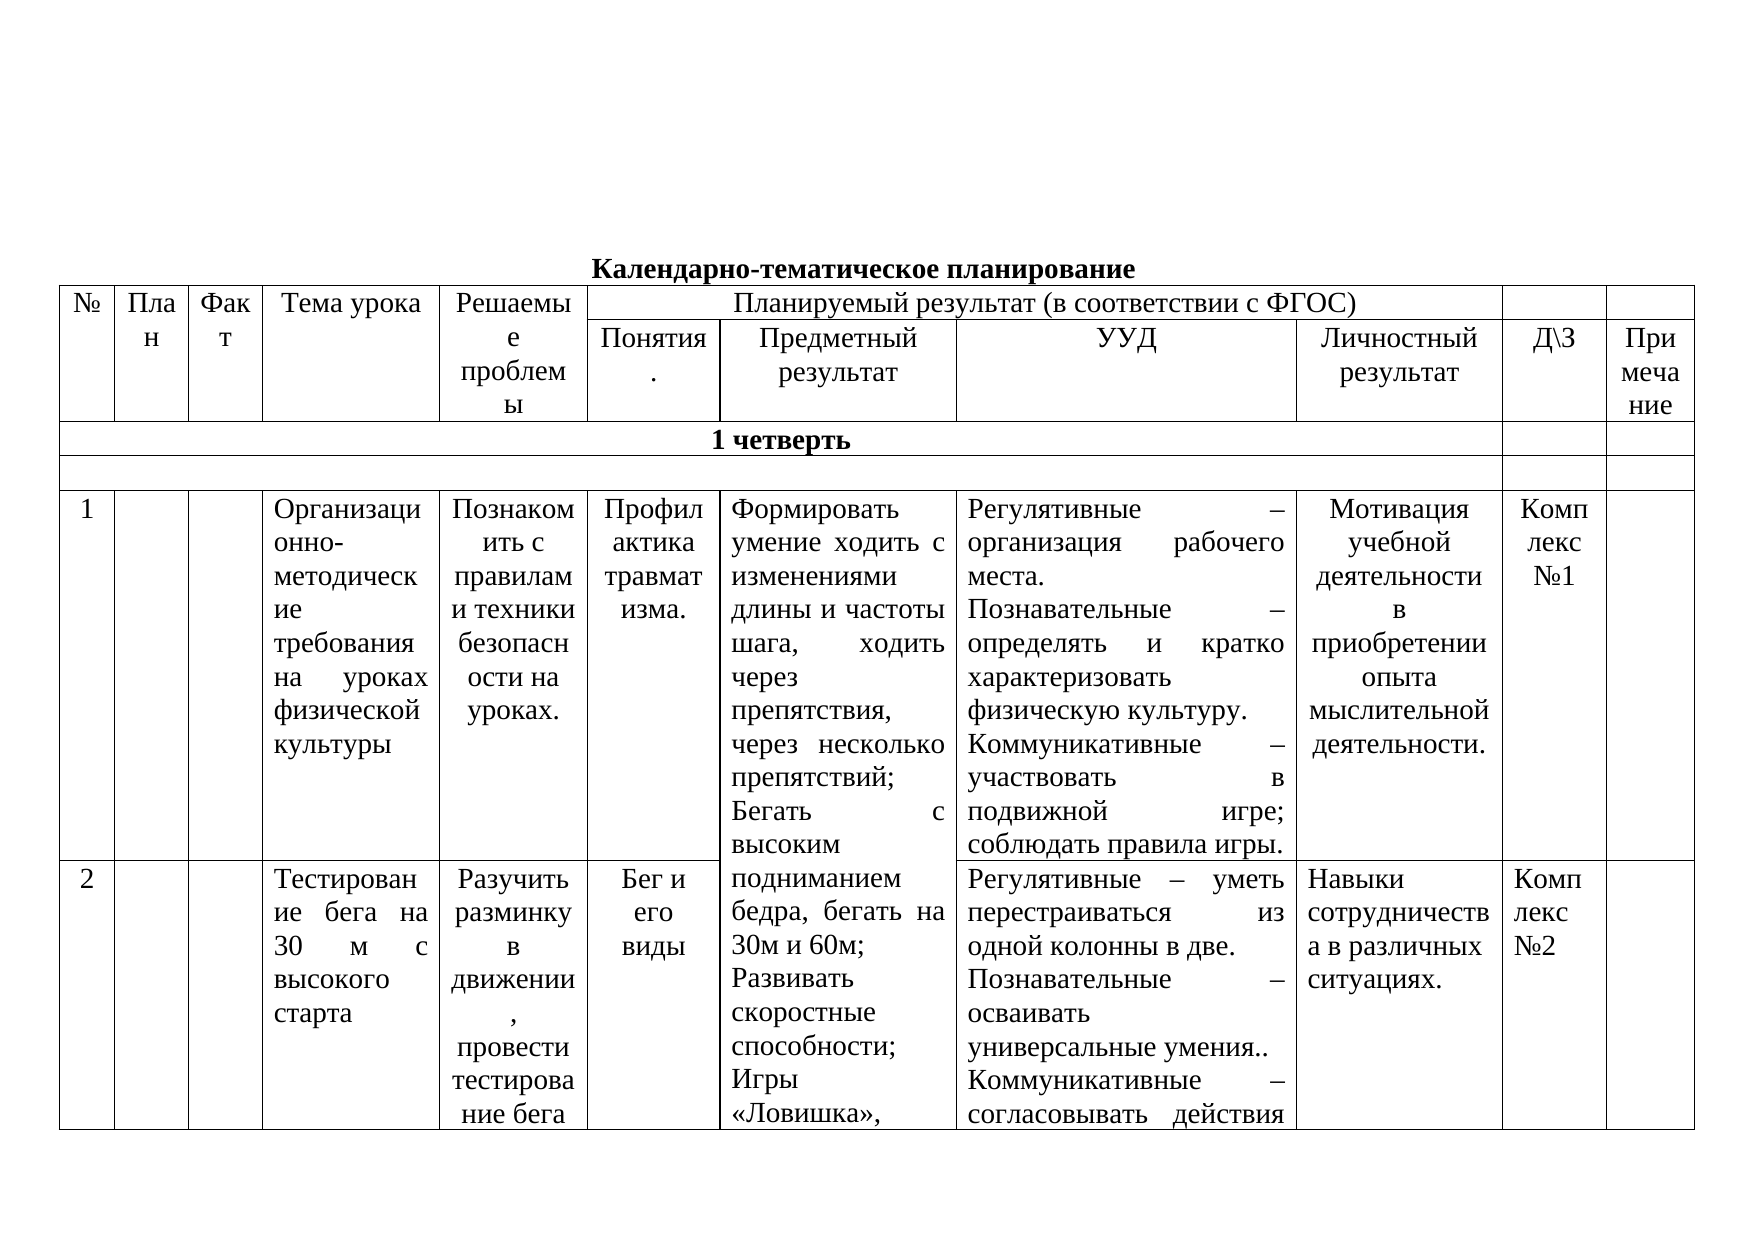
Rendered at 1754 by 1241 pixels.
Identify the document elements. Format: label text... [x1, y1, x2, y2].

table_cell Д\З [1503, 320, 1606, 421]
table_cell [263, 861, 439, 1129]
table_header Планируемый результат (в соответствии с ФГОС) [588, 286, 1502, 319]
table_header [1503, 286, 1606, 319]
table_cell Регулятивные – организация рабочего места. Познавательные – определять и кратко характеризовать физическую культуру. Коммуникативные – участвовать в подвижной игре; соблюдать правила игры. [957, 491, 1296, 860]
text Календарно-тематическое планирование [59, 251, 1683, 284]
table_cell [1607, 456, 1694, 490]
table_cell [1607, 422, 1694, 455]
table_cell Предметный результат [721, 320, 956, 421]
table_cell [60, 456, 1502, 490]
table_cell [189, 491, 262, 860]
table_cell [1607, 861, 1694, 1129]
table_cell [440, 861, 587, 1129]
table_header № [60, 286, 114, 421]
table_header План [115, 286, 188, 421]
table_cell Формировать умение ходить с изменениями длины и частоты шага, ходить через препятствия, через несколько препятствий; Бегать с высоким подниманием бедра, бегать на 30м и 60м; Развивать скоростные способности; Игры «Ловишка», «Колдунчики», Инструктаж по технике безопасности [721, 491, 956, 1129]
table_cell 1 [60, 491, 114, 860]
table_cell Понятия. [588, 320, 719, 421]
table_header [1607, 286, 1694, 319]
table_header Тема урока [263, 286, 439, 421]
table_cell Познакомить с правилами техники безопасности на уроках. [440, 491, 587, 860]
table_cell Профилактика травматизма. [588, 491, 719, 860]
table_cell [115, 861, 188, 1129]
table_header Решаемые проблемы [440, 286, 587, 421]
table_cell Комплекс №2 [1503, 861, 1606, 1129]
table_cell Организационно-методические требования на уроках физической культуры [263, 491, 439, 860]
table_cell Бег и его виды [588, 861, 719, 1129]
table_cell 1 четверть [60, 422, 1502, 455]
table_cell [1297, 861, 1502, 1129]
table_cell 2 [60, 861, 114, 1129]
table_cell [957, 861, 1296, 1129]
table_cell [1503, 456, 1606, 490]
table_cell [189, 861, 262, 1129]
table_cell Примечание [1607, 320, 1694, 421]
table_cell [1503, 422, 1606, 455]
table_header Факт [189, 286, 262, 421]
table_cell Мотивация учебной деятельности в приобретении опыта мыслительной деятельности. [1297, 491, 1502, 860]
table_cell Комплекс №1 [1503, 491, 1606, 860]
table_cell УУД [957, 320, 1296, 421]
table_cell [115, 491, 188, 860]
table_cell [1607, 491, 1694, 860]
table_cell Личностный результат [1297, 320, 1502, 421]
